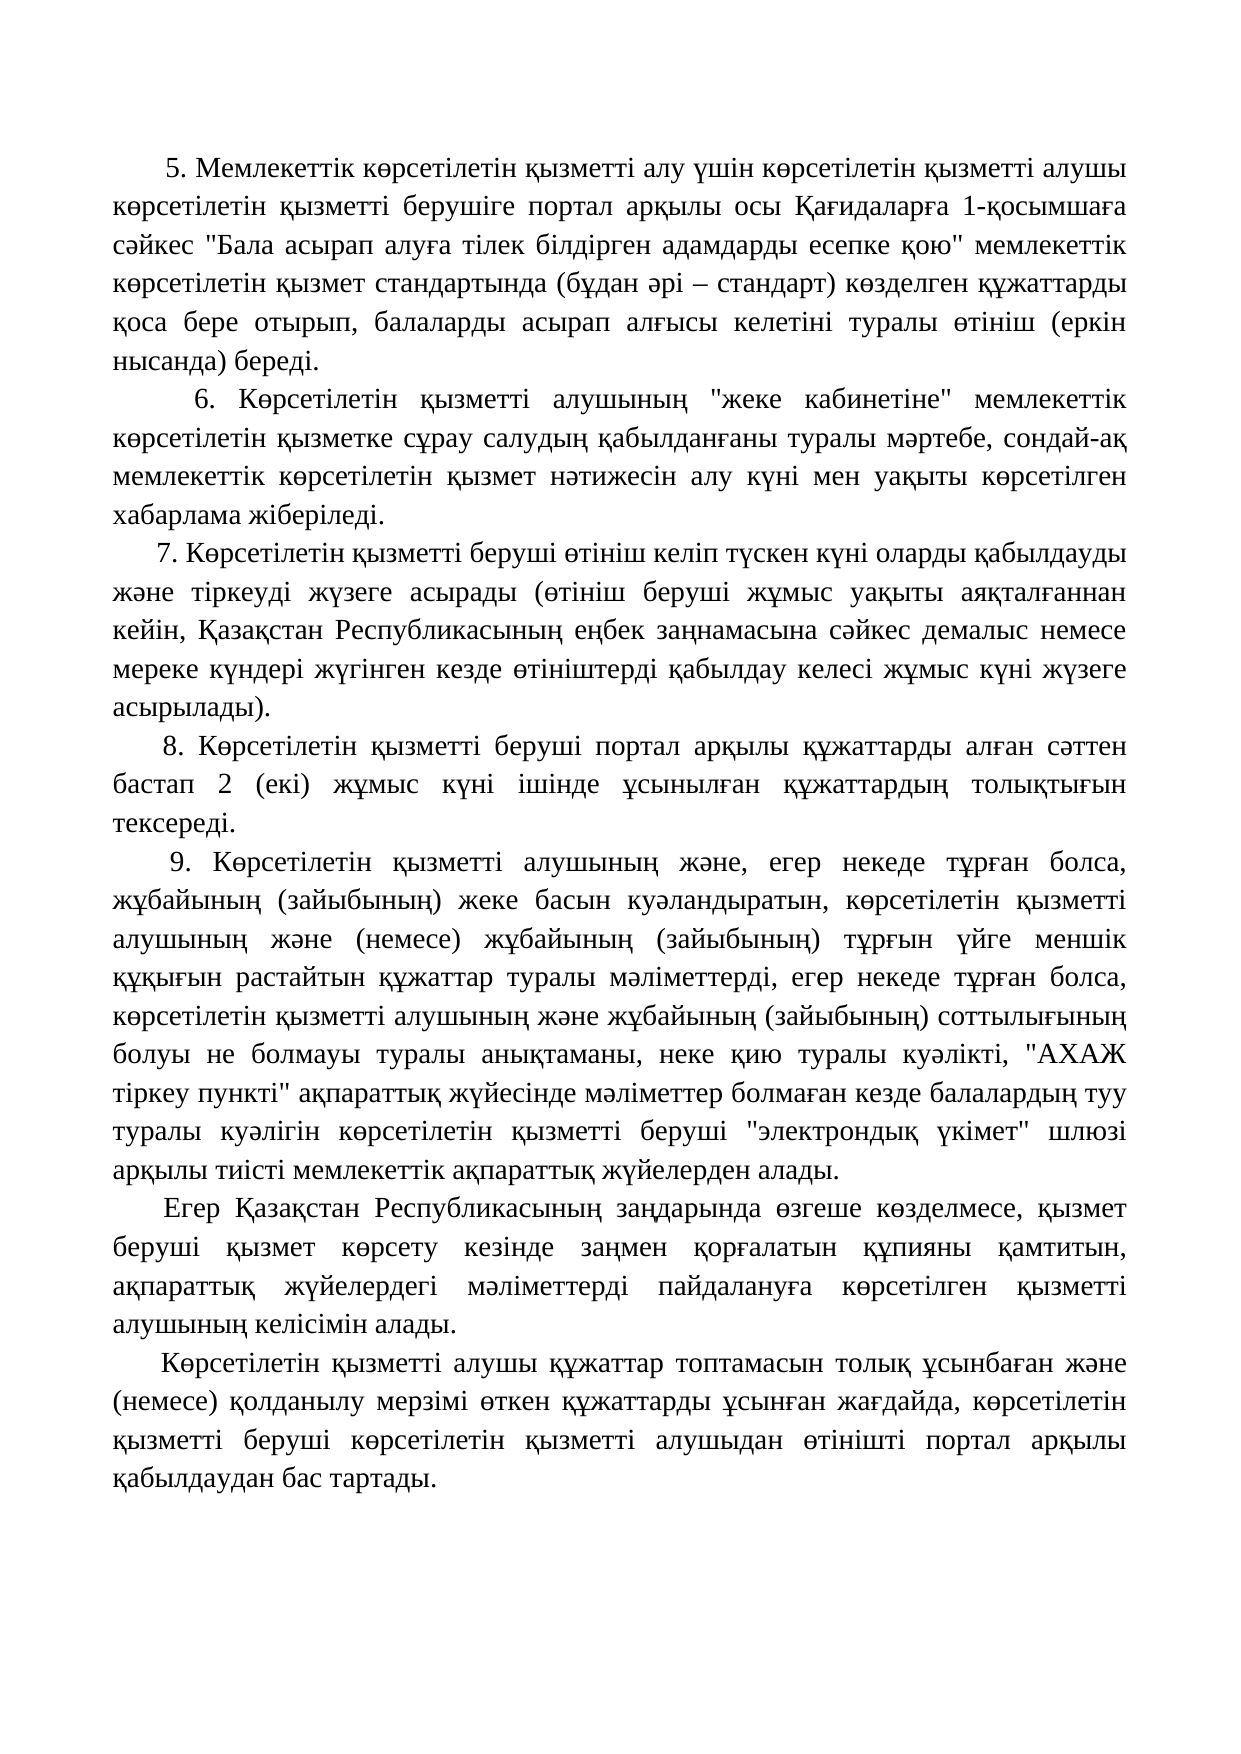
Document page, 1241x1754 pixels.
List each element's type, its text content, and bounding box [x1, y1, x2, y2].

text 8. Көрсетілетін қызметті беруші портал арқылы құжаттарды алған сәттен бастап 2 (екі) жұмыс күні ішінде ұсынылған құжаттардың толықтығын тексереді. [112, 728, 1128, 839]
text Егер Қазақстан Республикасының заңдарында өзгеше көзделмесе, қызмет беруші қызмет көрсету кезінде заңмен қорғалатын құпияны қамтитын, ақпараттық жүйелердегі мәліметтерді пайдалануға көрсетілген қызметті алушының келісімін алады. [112, 1191, 1128, 1340]
text Көрсетілетін қызметті алушы құжаттар топтамасын толық ұсынбаған және (немесе) қолданылу мерзімі өткен құжаттарды ұсынған жағдайда, көрсетілетін қызметті беруші көрсетілетін қызметті алушыдан өтінішті портал арқылы қабылдаудан бас тартады. [112, 1345, 1128, 1494]
text 5. Мемлекеттік көрсетілетін қызметті алу үшін көрсетілетін қызметті алушы көрсетілетін қызметті берушіге портал арқылы осы Қағидаларға 1-қосымшаға сәйкес "Бала асырап алуға тілек білдірген адамдарды есепке қою" мемлекеттік көрсетілетін қызмет стандартында (бұдан әрі – стандарт) көзделген құжаттарды қоса бере отырып, балаларды асырап алғысы келетіні туралы өтініш (еркін нысанда) береді. [112, 150, 1128, 376]
text 7. Көрсетілетін қызметті беруші өтініш келіп түскен күні оларды қабылдауды және тіркеуді жүзеге асырады (өтініш беруші жұмыс уақыты аяқталғаннан кейін, Қазақстан Республикасының еңбек заңнамасына сәйкес демалыс немесе мереке күндері жүгінген кезде өтініштерді қабылдау келесі жұмыс күні жүзеге асырылады). [112, 535, 1128, 723]
text 6. Көрсетілетін қызметті алушының "жеке кабинетіне" мемлекеттік көрсетілетін қызметке сұрау салудың қабылданғаны туралы мәртебе, сондай-ақ мемлекеттік көрсетілетін қызмет нәтижесін алу күні мен уақыты көрсетілген хабарлама жіберіледі. [112, 381, 1128, 530]
text 9. Көрсетілетін қызметті алушының және, егер некеде тұрған болса, жұбайының (зайыбының) жеке басын куәландыратын, көрсетілетін қызметті алушының және (немесе) жұбайының (зайыбының) тұрғын үйге меншік құқығын растайтын құжаттар туралы мәліметтерді, егер некеде тұрған болса, көрсетілетін қызметті алушының және жұбайының (зайыбының) соттылығының болуы не болмауы туралы анықтаманы, неке қию туралы куәлікті, "АХАЖ тіркеу пункті" ақпараттық жүйесінде мәліметтер болмаған кезде балалардың туу туралы куәлігін көрсетілетін қызметті беруші "электрондық үкімет" шлюзі арқылы тиісті мемлекеттік ақпараттық жүйелерден алады. [112, 844, 1128, 1186]
